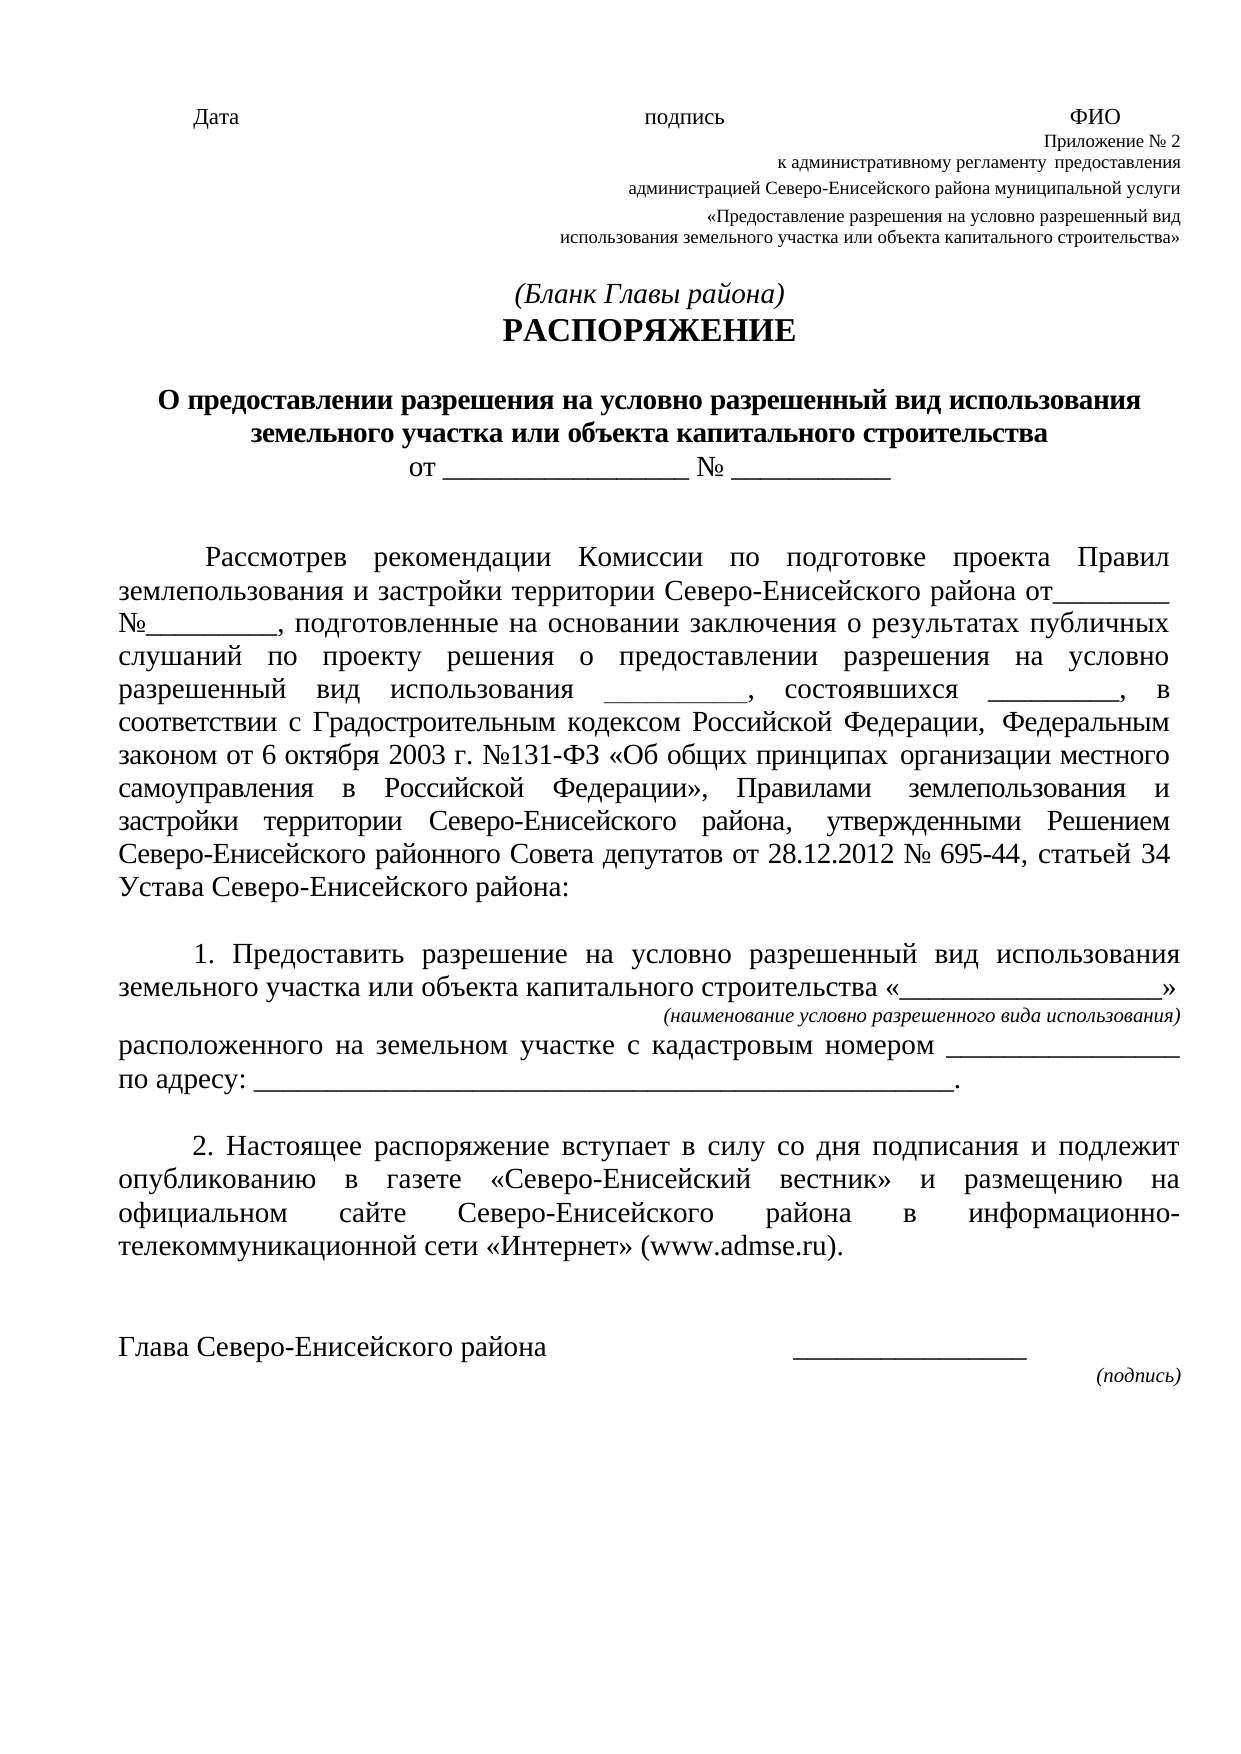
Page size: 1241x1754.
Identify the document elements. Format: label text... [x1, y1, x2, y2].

text использования земельного участка или объекта капитального строительства» [118, 226, 1181, 248]
text (подпись) [118, 1363, 1181, 1387]
text Дата подпись ФИО [118, 103, 1181, 130]
text расположенного на земельном участке с кадастровым номером ________________ по адресу: ________________________________________________. [118, 1027, 1181, 1094]
text «Предоставление разрешения на условно разрешенный вид [118, 204, 1181, 226]
text Рассмотрев рекомендации Комиссии по подготовке проекта Правил землепользования и застройки территории Северо-Енисейского района от________ №_________, подготовленные на основании заключения о результатах публичных слушаний по проекту решения о предоставлении разрешения на условно разрешенный вид использования _________________, состоявшихся _________, в соответствии с Градостроительным кодексом Российской Федерации, Федеральным законом от 6 октября 2003 г. №131-ФЗ «Об общих принципах организации местного самоуправления в Российской Федерации», Правилами землепользования и застройки территории Северо-Енисейского района, утвержденными Решением Северо-Енисейского районного Совета депутатов от 28.12.2012 № 695-44, статьей 34 Устава Северо-Енисейского района: [118, 541, 1170, 902]
text 1. Предоставить разрешение на условно разрешенный вид использования земельного участка или объекта капитального строительства «__________________» [118, 936, 1181, 1003]
text РАСПОРЯЖЕНИЕ [118, 310, 1181, 348]
text (наименование условно разрешенного вида использования) [118, 1003, 1181, 1027]
subtitle О предоставлении разрешения на условно разрешенный вид использования земельного участка или объекта капитального строительства [118, 382, 1181, 449]
text 2. Настоящее распоряжение вступает в силу со дня подписания и подлежит опубликованию в газете «Северо-Енисейский вестник» и размещению на официальном сайте Северо-Енисейского района в информационно-телекоммуникационной сети «Интернет» (www.admse.ru). [118, 1128, 1181, 1262]
text Глава Северо-Енисейского района ________________ [118, 1329, 1181, 1363]
text Приложение № 2 [118, 130, 1180, 151]
subtitle администрацией Северо-Енисейского района муниципальной услуги [118, 177, 1181, 198]
text к административному регламенту предоставления [650, 151, 1181, 173]
text (Бланк Главы района) [118, 277, 1181, 310]
text от _________________ № ___________ [118, 449, 1181, 483]
